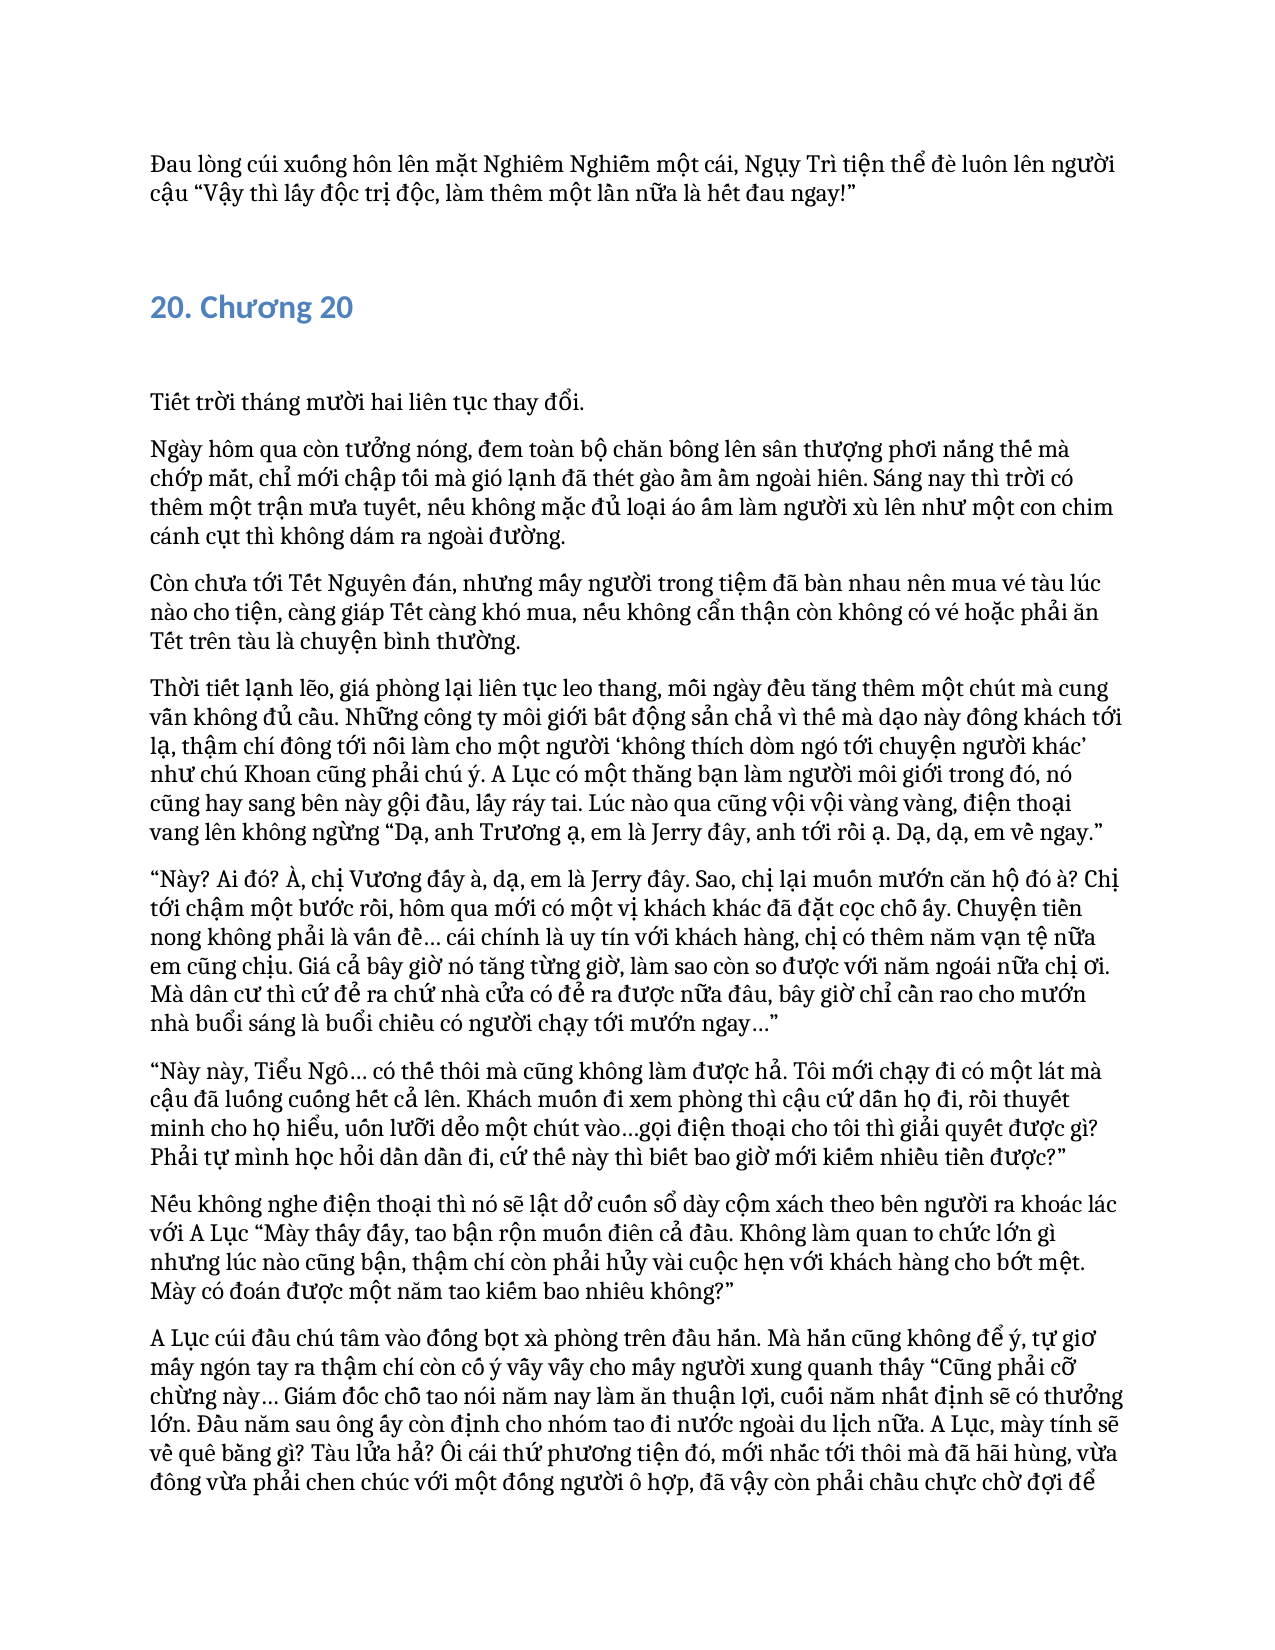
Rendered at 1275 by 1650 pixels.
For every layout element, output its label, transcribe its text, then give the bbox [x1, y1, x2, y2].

text Còn chưa tới Tết Nguyên đán, nhưng mấy người trong tiệm đã bàn nhau nên mua vé tàu lúc nào cho tiện, càng giáp Tết càng khó mua, nếu không cẩn thận còn không có vé hoặc phải ăn Tết trên tàu là chuyện bình thường. [150, 569, 1125, 655]
text Tiết trời tháng mười hai liên tục thay đổi. [150, 330, 1125, 417]
text “Này này, Tiểu Ngô… có thế thôi mà cũng không làm được hả. Tôi mới chạy đi có một lát mà cậu đã luống cuống hết cả lên. Khách muốn đi xem phòng thì cậu cứ dẫn họ đi, rồi thuyết minh cho họ hiểu, uốn lưỡi dẻo một chút vào…gọi điện thoại cho tôi thì giải quyết được gì? Phải tự mình học hỏi dần dần đi, cứ thế này thì biết bao giờ mới kiếm nhiều tiền được?” [150, 1057, 1125, 1172]
text Nếu không nghe điện thoại thì nó sẽ lật dở cuốn sổ dày cộm xách theo bên người ra khoác lác với A Lục “Mày thấy đấy, tao bận rộn muốn điên cả đầu. Không làm quan to chức lớn gì nhưng lúc nào cũng bận, thậm chí còn phải hủy vài cuộc hẹn với khách hàng cho bớt mệt. Mày có đoán được một năm tao kiếm bao nhiêu không?” [150, 1190, 1125, 1305]
text Thời tiết lạnh lẽo, giá phòng lại liên tục leo thang, mỗi ngày đều tăng thêm một chút mà cung vẫn không đủ cầu. Những công ty môi giới bất động sản chả vì thế mà dạo này đông khách tới lạ, thậm chí đông tới nỗi làm cho một người ‘không thích dòm ngó tới chuyện người khác’ như chú Khoan cũng phải chú ý. A Lục có một thằng bạn làm người môi giới trong đó, nó cũng hay sang bên này gội đầu, lấy ráy tai. Lúc nào qua cũng vội vội vàng vàng, điện thoại vang lên không ngừng “Dạ, anh Trương ạ, em là Jerry đây, anh tới rồi ạ. Dạ, dạ, em về ngay.” [150, 674, 1125, 847]
text “Này? Ai đó? À, chị Vương đấy à, dạ, em là Jerry đây. Sao, chị lại muốn mướn căn hộ đó à? Chị tới chậm một bước rồi, hôm qua mới có một vị khách khác đã đặt cọc chỗ ấy. Chuyện tiền nong không phải là vấn đề… cái chính là uy tín với khách hàng, chị có thêm năm vạn tệ nữa em cũng chịu. Giá cả bây giờ nó tăng từng giờ, làm sao còn so được với năm ngoái nữa chị ơi. Mà dân cư thì cứ đẻ ra chứ nhà cửa có đẻ ra được nữa đâu, bây giờ chỉ cần rao cho mướn nhà buổi sáng là buổi chiều có người chạy tới mướn ngay…” [150, 865, 1125, 1038]
subtitle 20. Chương 20 [150, 286, 1125, 327]
text Ngày hôm qua còn tưởng nóng, đem toàn bộ chăn bông lên sân thượng phơi nắng thế mà chớp mắt, chỉ mới chập tối mà gió lạnh đã thét gào ầm ầm ngoài hiên. Sáng nay thì trời có thêm một trận mưa tuyết, nếu không mặc đủ loại áo ấm làm người xù lên như một con chim cánh cụt thì không dám ra ngoài đường. [150, 435, 1125, 550]
text Đau lòng cúi xuống hôn lên mặt Nghiêm Nghiễm một cái, Ngụy Trì tiện thể đè luôn lên người cậu “Vậy thì lấy độc trị độc, làm thêm một lần nữa là hết đau ngay!” [150, 150, 1125, 265]
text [150, 1324, 1125, 1497]
